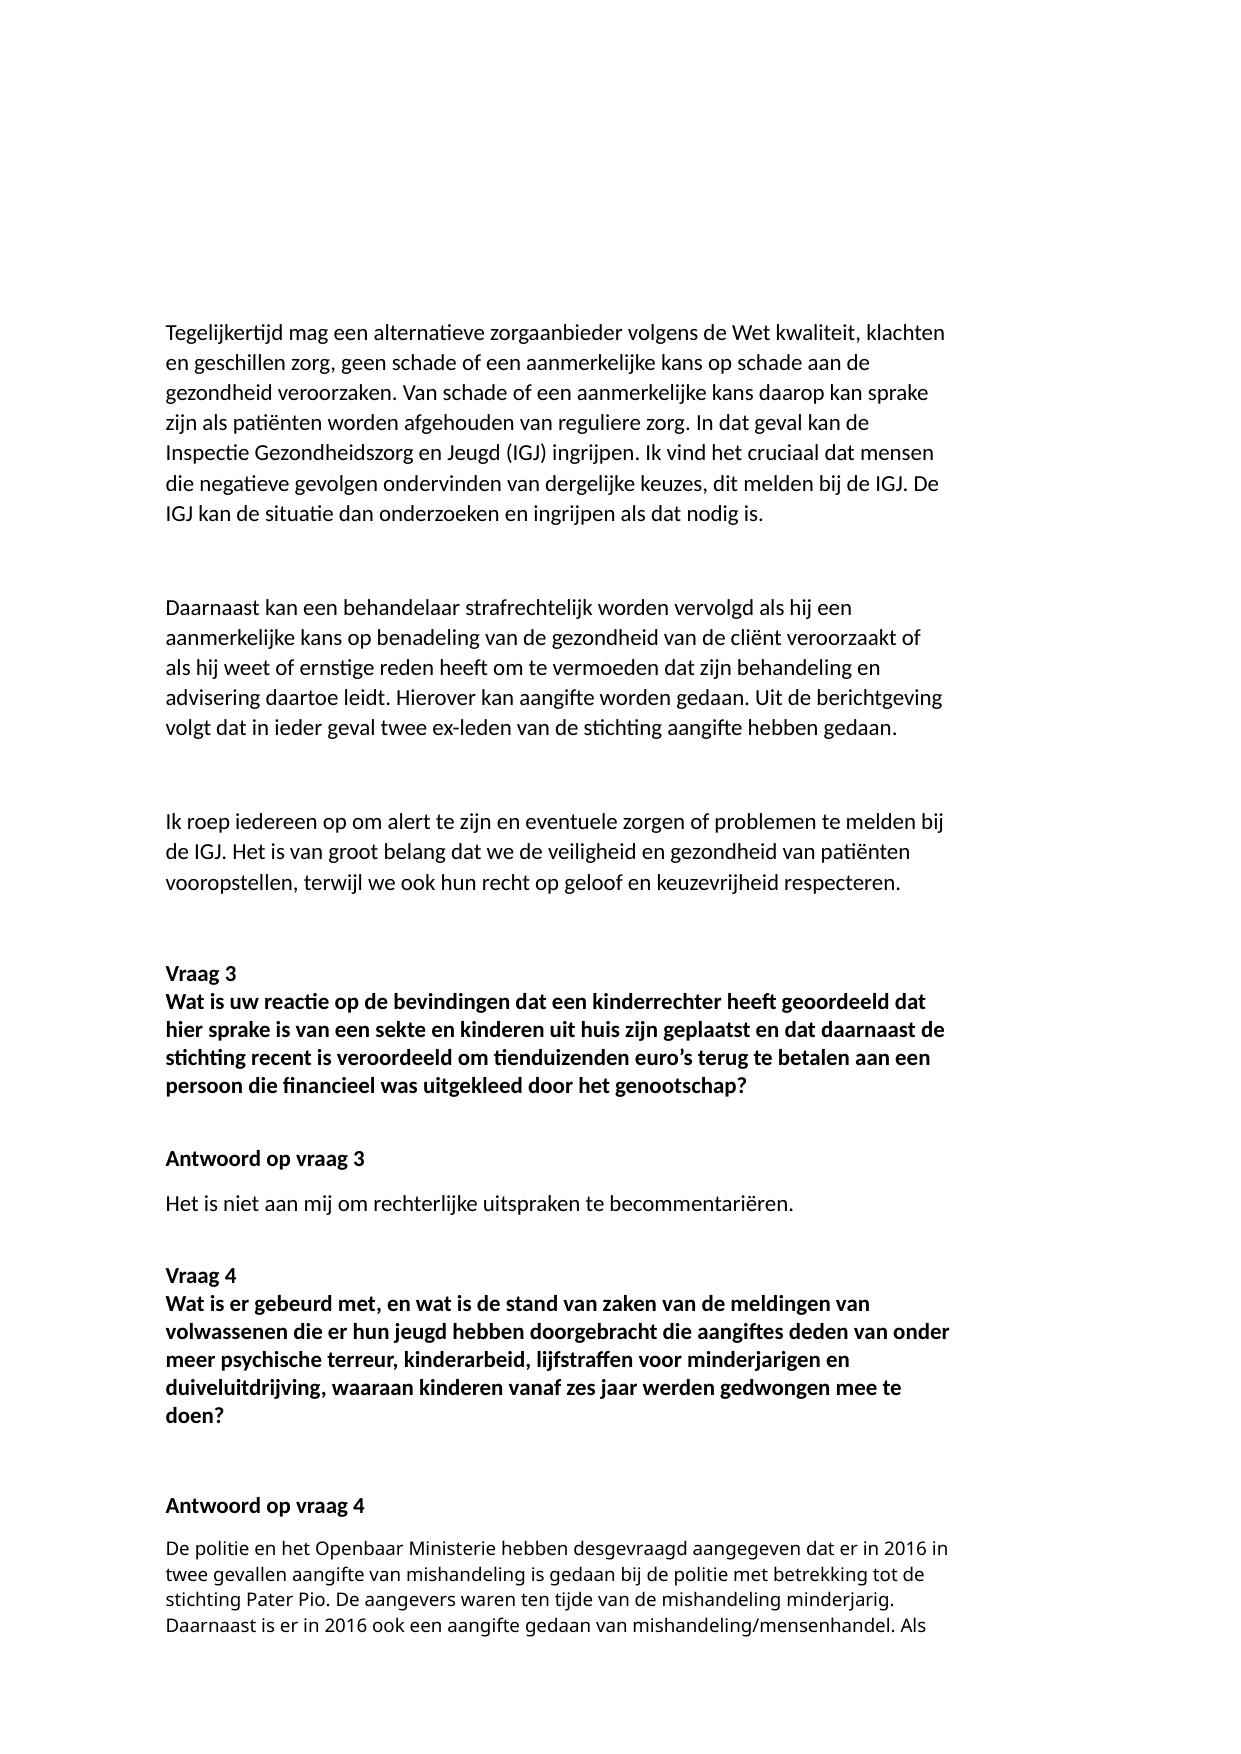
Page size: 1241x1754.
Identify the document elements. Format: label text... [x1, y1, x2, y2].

text Tegelijkertijd mag een alternatieve zorgaanbieder volgens de Wet kwaliteit, klachten en geschillen zorg, geen schade of een aanmerkelijke kans op schade aan de gezondheid veroorzaken. Van schade of een aanmerkelijke kans daarop kan sprake zijn als patiënten worden afgehouden van reguliere zorg. In dat geval kan de Inspectie Gezondheidszorg en Jeugd (IGJ) ingrijpen. Ik vind het cruciaal dat mensen die negatieve gevolgen ondervinden van dergelijke keuzes, dit melden bij de IGJ. De IGJ kan de situatie dan onderzoeken en ingrijpen als dat nodig is. [165, 318, 951, 527]
text Ik roep iedereen op om alert te zijn en eventuele zorgen of problemen te melden bij de IGJ. Het is van groot belang dat we de veiligheid en gezondheid van patiënten vooropstellen, terwijl we ook hun recht op geloof en keuzevrijheid respecteren. [165, 807, 951, 896]
text Vraag 3 Wat is uw reactie op de bevindingen dat een kinderrechter heeft geoordeeld dat hier sprake is van een sekte en kinderen uit huis zijn geplaatst en dat daarnaast de stichting recent is veroordeeld om tienduizenden euro’s terug te betalen aan een persoon die financieel was uitgekleed door het genootschap? [165, 959, 951, 1127]
text Antwoord op vraag 4 [165, 1491, 951, 1519]
text Daarnaast kan een behandelaar strafrechtelijk worden vervolgd als hij een aanmerkelijke kans op benadeling van de gezondheid van de cliënt veroorzaakt of als hij weet of ernstige reden heeft om te vermoeden dat zijn behandeling en advisering daartoe leidt. Hierover kan aangifte worden gedaan. Uit de berichtgeving volgt dat in ieder geval twee ex-leden van de stichting aangifte hebben gedaan. [165, 593, 951, 742]
text Vraag 4 Wat is er gebeurd met, en wat is de stand van zaken van de meldingen van volwassenen die er hun jeugd hebben doorgebracht die aangiftes deden van onder meer psychische terreur, kinderarbeid, lijfstraffen voor minderjarigen en duiveluitdrijving, waaraan kinderen vanaf zes jaar werden gedwongen mee te doen? [165, 1261, 951, 1429]
text Het is niet aan mij om rechterlijke uitspraken te becommentariëren. [165, 1189, 951, 1245]
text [165, 1536, 951, 1638]
text Antwoord op vraag 3 [165, 1144, 951, 1172]
